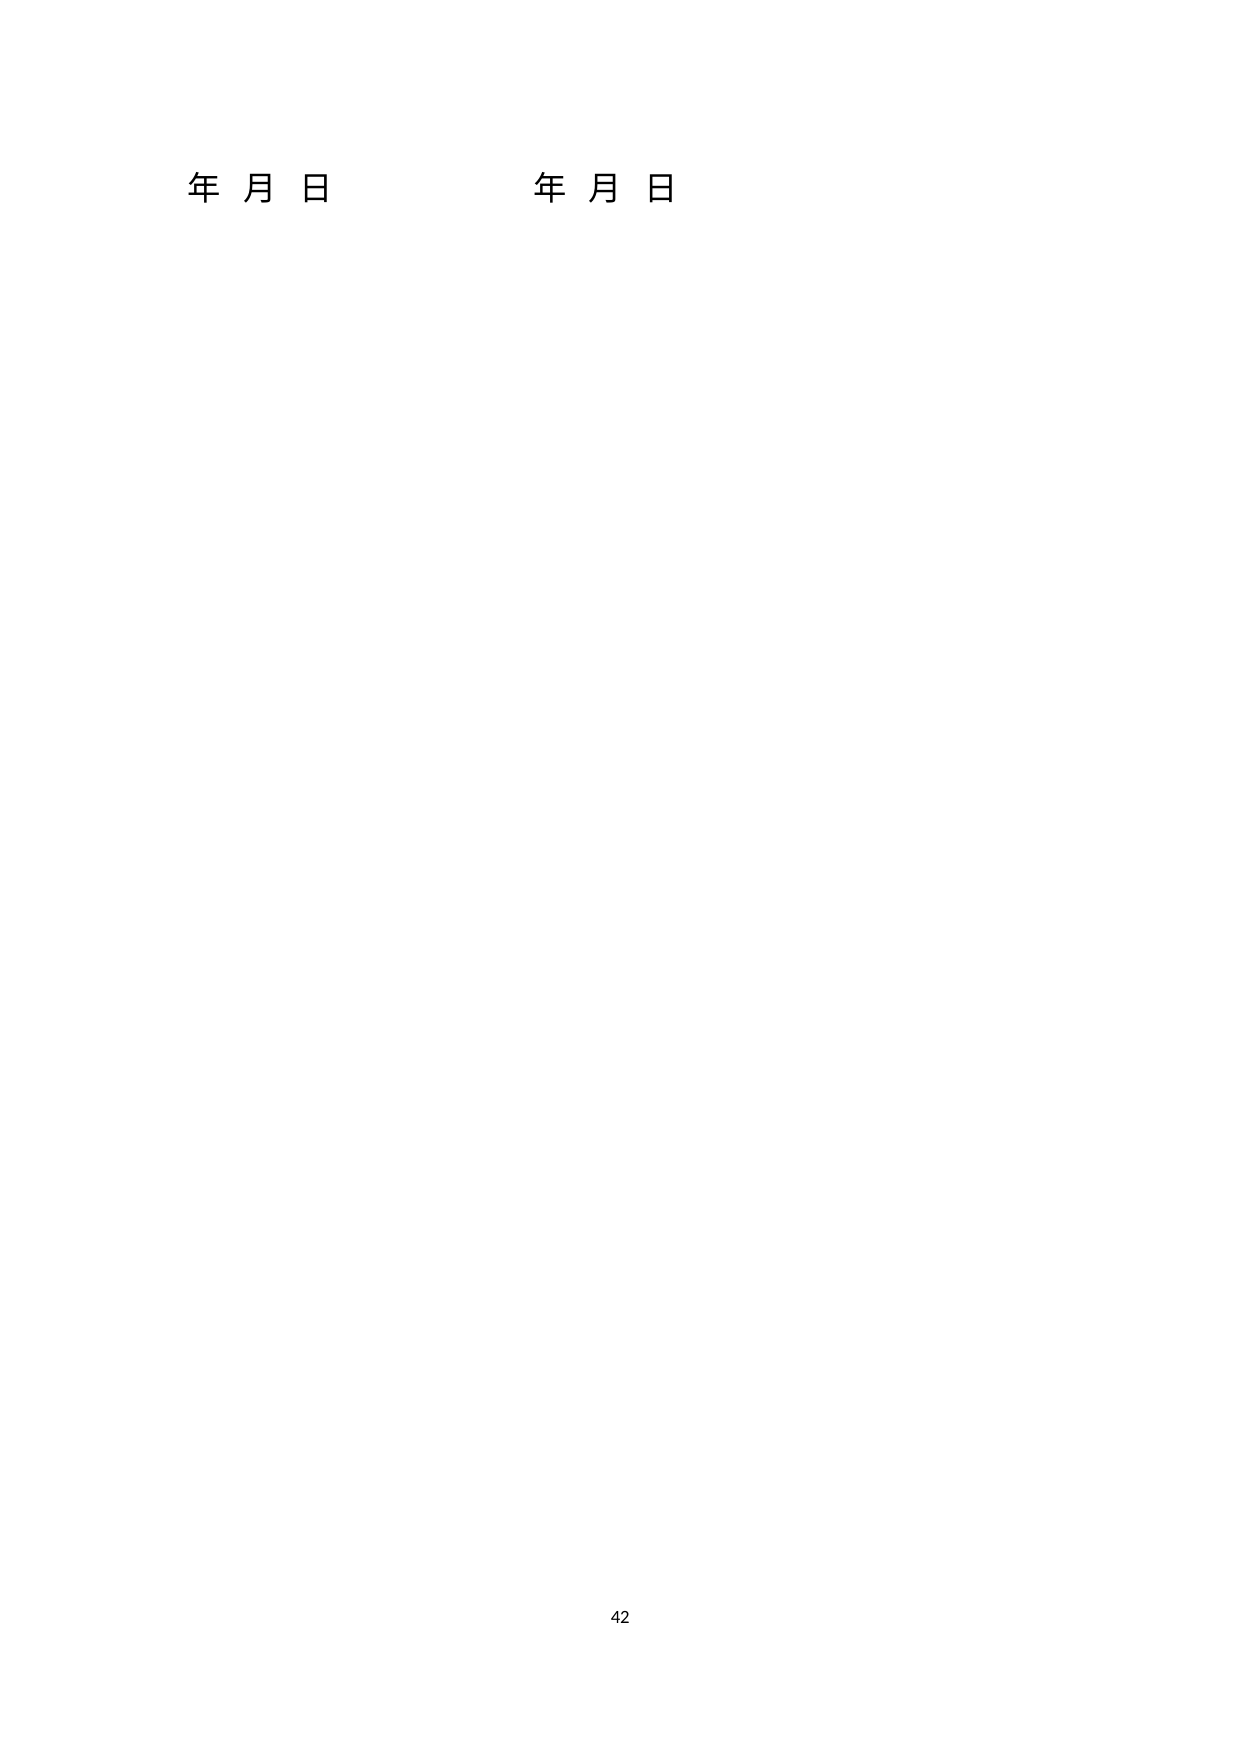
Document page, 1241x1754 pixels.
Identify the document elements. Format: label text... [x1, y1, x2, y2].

text 年 月 日 年 月 日 [187, 162, 1053, 210]
